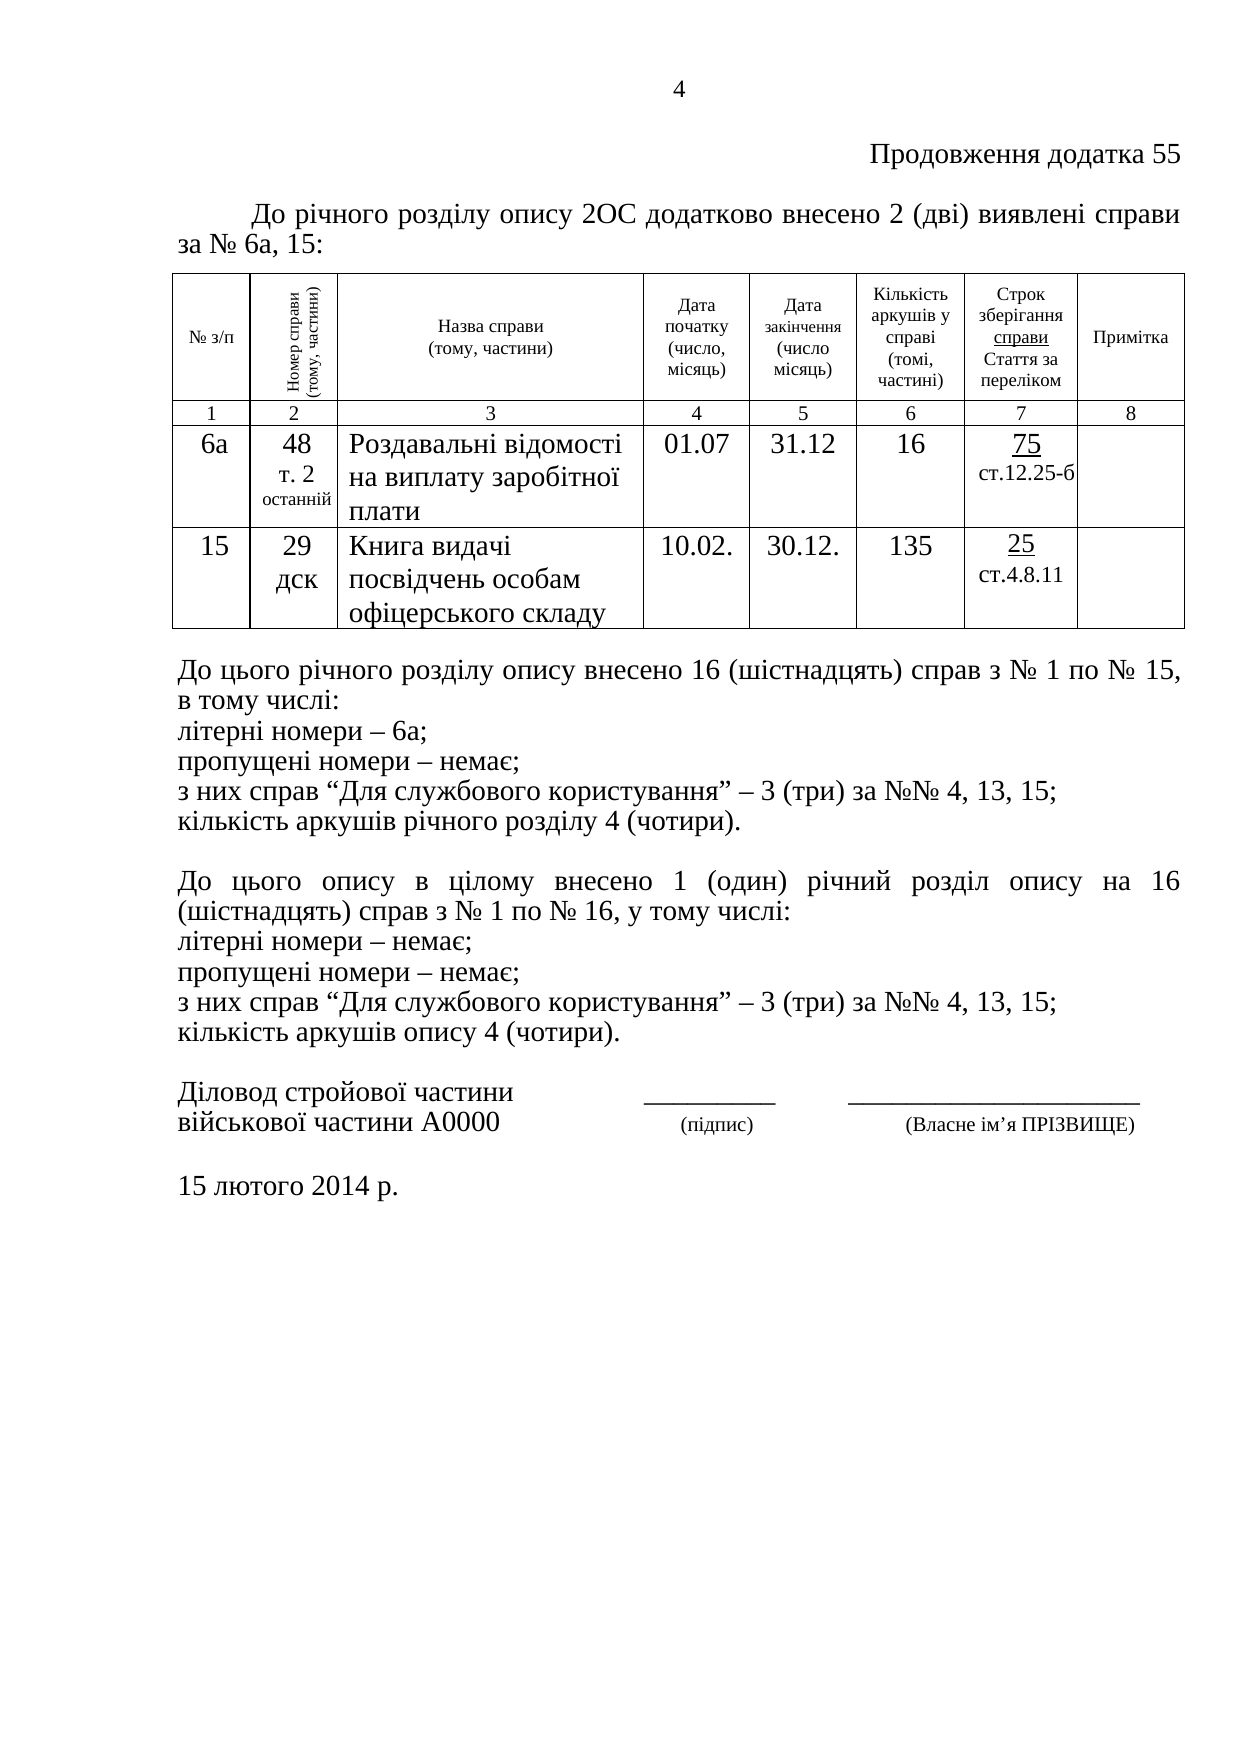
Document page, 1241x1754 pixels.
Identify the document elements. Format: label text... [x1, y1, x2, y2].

text кількість аркушів річного розділу 4 (чотири). [177, 806, 1181, 836]
text Продовження додатка 55 [177, 136, 1181, 170]
table_header Номер справи (тому, частини) [251, 274, 337, 400]
table_cell 01.07 [644, 426, 749, 527]
table_cell 2 [251, 401, 337, 425]
text пропущені номери – немає; [177, 746, 1181, 776]
text військової частини А0000 (підпис) (Власне ім’я ПРІЗВИЩЕ) [177, 1107, 1181, 1137]
table_cell 1 [173, 401, 249, 425]
table_cell Роздавальні відомості на виплату заробітної плати [338, 426, 643, 527]
table_header Дата закінчення (число місяць) [750, 274, 856, 400]
table_header № з/п [173, 274, 249, 400]
table_cell 8 [1078, 401, 1184, 425]
text з них справ “Для службового користування” – 3 (три) за №№ 4, 13, 15; [177, 987, 1181, 1017]
text Діловод стройової частини _________ ____________________ [177, 1077, 1181, 1107]
table_header Кількість аркушів у справі (томі, частині) [857, 274, 964, 400]
text літерні номери – 6а; [177, 716, 1181, 746]
table_cell Книга видачі посвідчень особам офіцерського складу [338, 528, 643, 628]
table_cell 7 [965, 401, 1077, 425]
table_cell [1078, 426, 1184, 527]
table_cell 135 [857, 528, 964, 628]
table_cell 6 [857, 401, 964, 425]
table_cell 3 [338, 401, 643, 425]
table_cell 10.02. [644, 528, 749, 628]
table_cell [1078, 528, 1184, 628]
table_cell 6а [173, 426, 249, 527]
text 15 лютого 2014 р. [177, 1171, 1181, 1201]
table_header Дата початку (число, місяць) [644, 274, 749, 400]
text кількість аркушів опису 4 (чотири). [177, 1017, 1181, 1047]
table_header Назва справи (тому, частини) [338, 274, 643, 400]
text літерні номери – немає; [177, 927, 1181, 957]
table_cell 16 [857, 426, 964, 527]
table_cell 15 [173, 528, 249, 628]
table_header Строк зберігання справи Стаття за переліком [965, 274, 1077, 400]
table_cell 29 дск [251, 528, 337, 628]
table_cell 4 [644, 401, 749, 425]
table_cell 30.12. [750, 528, 856, 628]
table_cell 25 ст.4.8.11 [965, 528, 1077, 628]
text з них справ “Для службового користування” – 3 (три) за №№ 4, 13, 15; [177, 776, 1181, 806]
table_cell 75 ст.12.25-б [965, 426, 1077, 527]
table_header Примітка [1078, 274, 1184, 400]
table_cell 48 т. 2 останній [251, 426, 337, 527]
table_cell 31.12 [750, 426, 856, 527]
text До річного розділу опису 2ОС додатково внесено 2 (дві) виявлені справи за № 6а, 15: [177, 200, 1181, 260]
text До цього річного розділу опису внесено 16 (шістнадцять) справ з № 1 по № 15, в тому числі: [177, 656, 1181, 716]
table_cell 5 [750, 401, 856, 425]
text пропущені номери – немає; [177, 957, 1181, 987]
text До цього опису в цілому внесено 1 (один) річний розділ опису на 16 (шістнадцять) справ з № 1 по № 16, у тому числі: [177, 866, 1181, 927]
